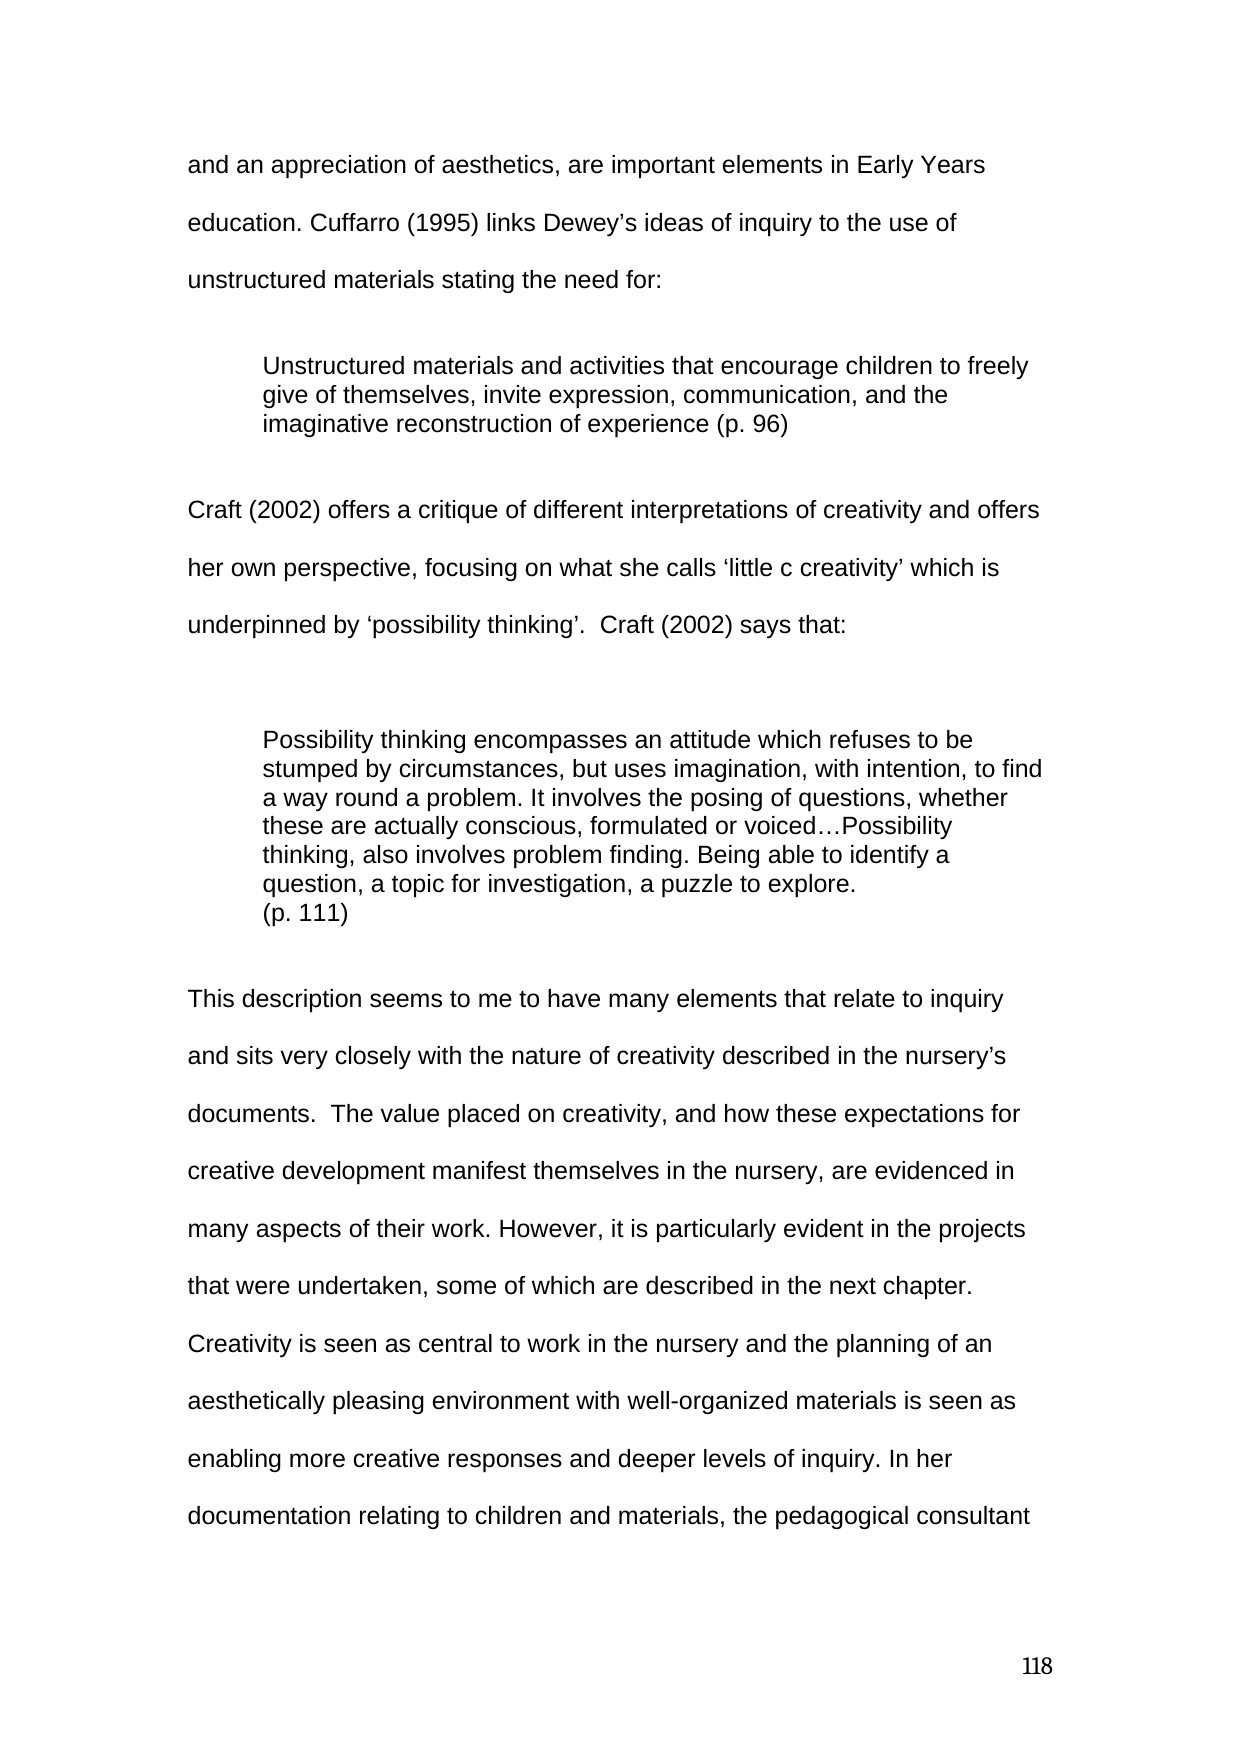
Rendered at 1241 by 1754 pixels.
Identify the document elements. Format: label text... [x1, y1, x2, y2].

text Craft (2002) offers a critique of different interpretations of creativity and offers her own perspective, focusing on what she calls ‘little c creativity’ which is underpinned by ‘possibility thinking’. Craft (2002) says that: [187, 495, 1053, 639]
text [187, 150, 1053, 294]
text (p. 111) [187, 897, 1053, 926]
text Possibility thinking encompasses an attitude which refuses to be stumped by circumstances, but uses imagination, with intention, to find a way round a problem. It involves the posing of questions, whether these are actually conscious, formulated or voiced…Possibility thinking, also involves problem finding. Being able to identify a question, a topic for investigation, a puzzle to explore. [262, 725, 1053, 897]
text Unstructured materials and activities that encourage children to freely give of themselves, invite expression, communication, and the imaginative reconstruction of experience (p. 96) [262, 351, 1053, 437]
text This description seems to me to have many elements that relate to inquiry and sits very closely with the nature of creativity described in the nursery’s documents. The value placed on creativity, and how these expectations for creative development manifest themselves in the nursery, are evidenced in many aspects of their work. However, it is particularly evident in the projects that were undertaken, some of which are described in the next chapter. [187, 984, 1053, 1300]
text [187, 1329, 1053, 1530]
